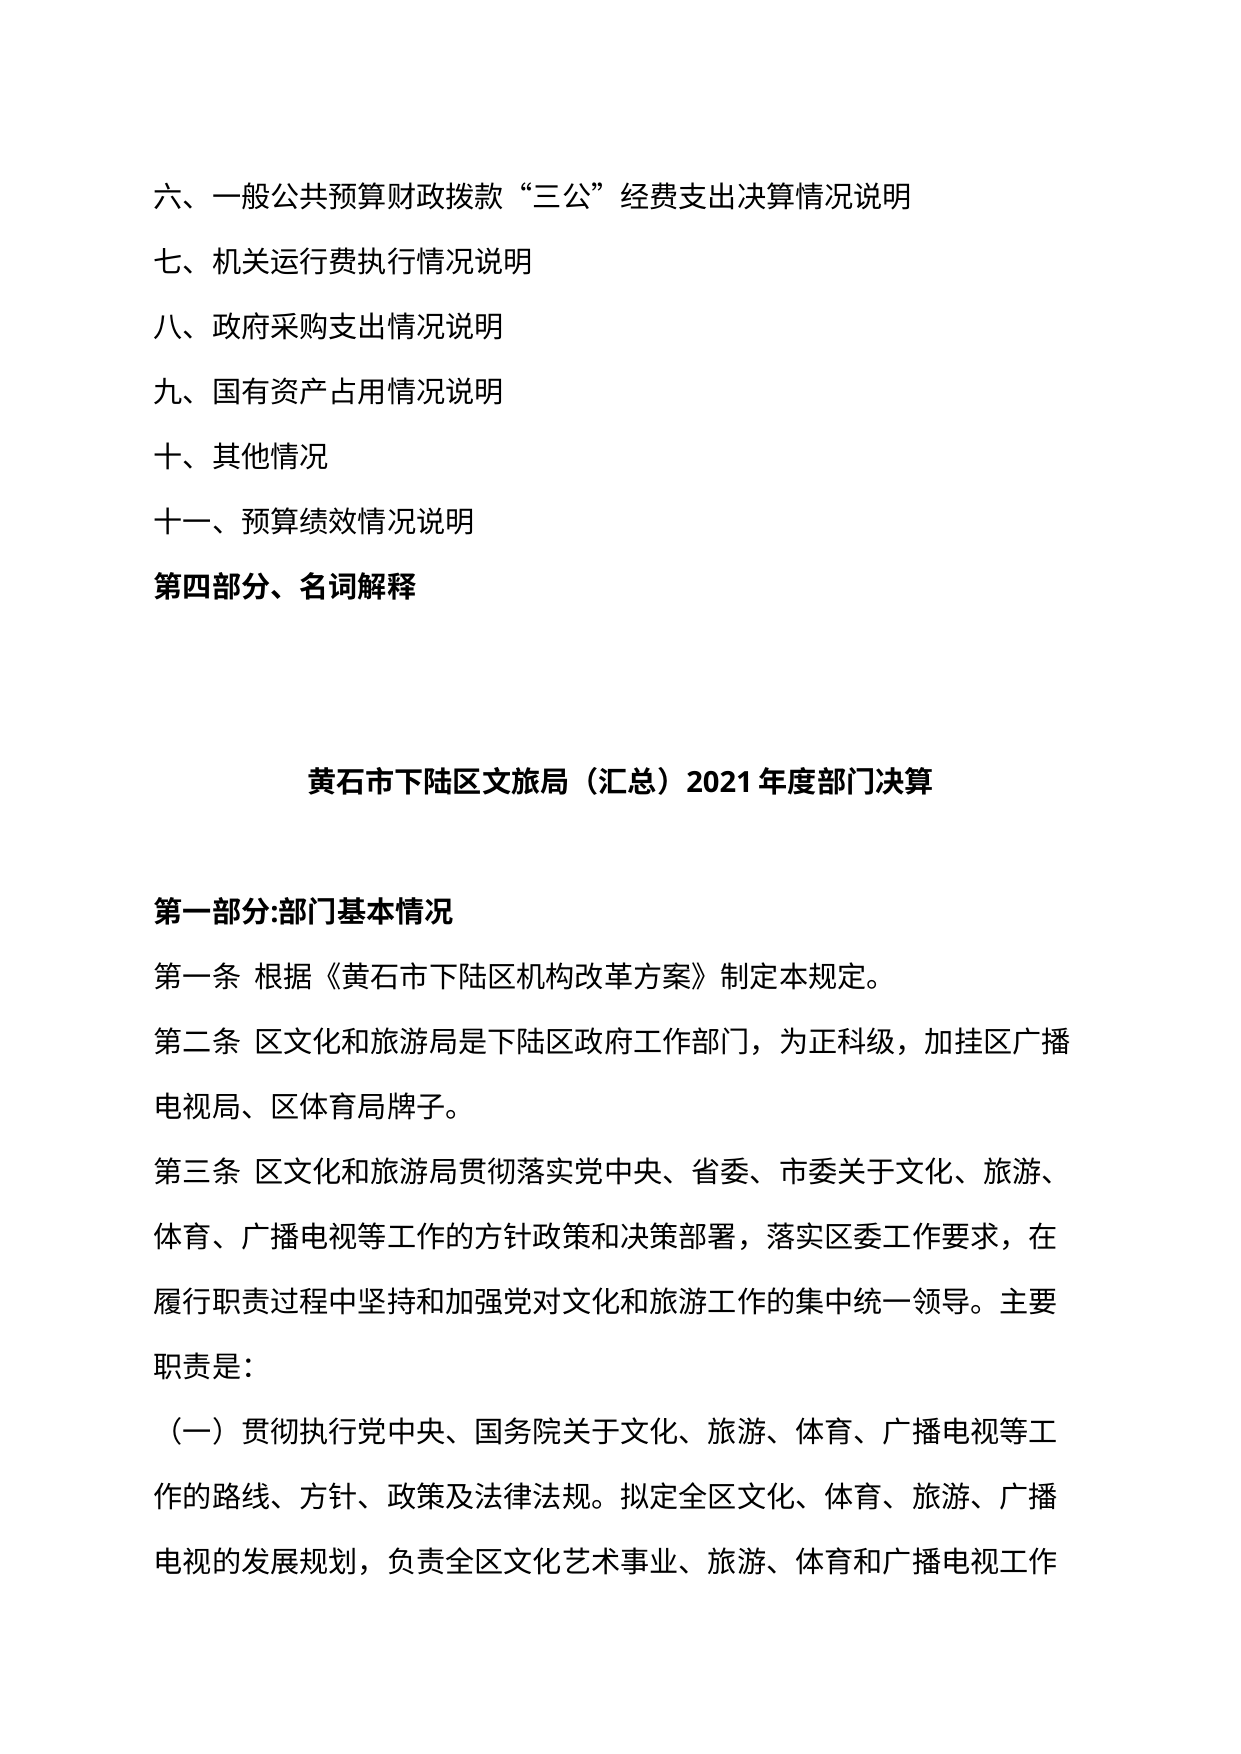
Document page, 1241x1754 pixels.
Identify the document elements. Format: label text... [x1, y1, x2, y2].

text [153, 162, 1087, 617]
text 第三条 区文化和旅游局贯彻落实党中央、省委、市委关于文化、旅游、体育、广播电视等工作的方针政策和决策部署，落实区委工作要求，在履行职责过程中坚持和加强党对文化和旅游工作的集中统一领导。主要职责是： [153, 1137, 1087, 1397]
text 第二条 区文化和旅游局是下陆区政府工作部门，为正科级，加挂区广播电视局、区体育局牌子。 [153, 1007, 1087, 1137]
text 黄石市下陆区文旅局（汇总）2021年度部门决算 [153, 747, 1087, 812]
text 第一部分:部门基本情况 第一条 根据《黄石市下陆区机构改革方案》制定本规定。 [153, 812, 1087, 1007]
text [153, 1397, 1087, 1592]
